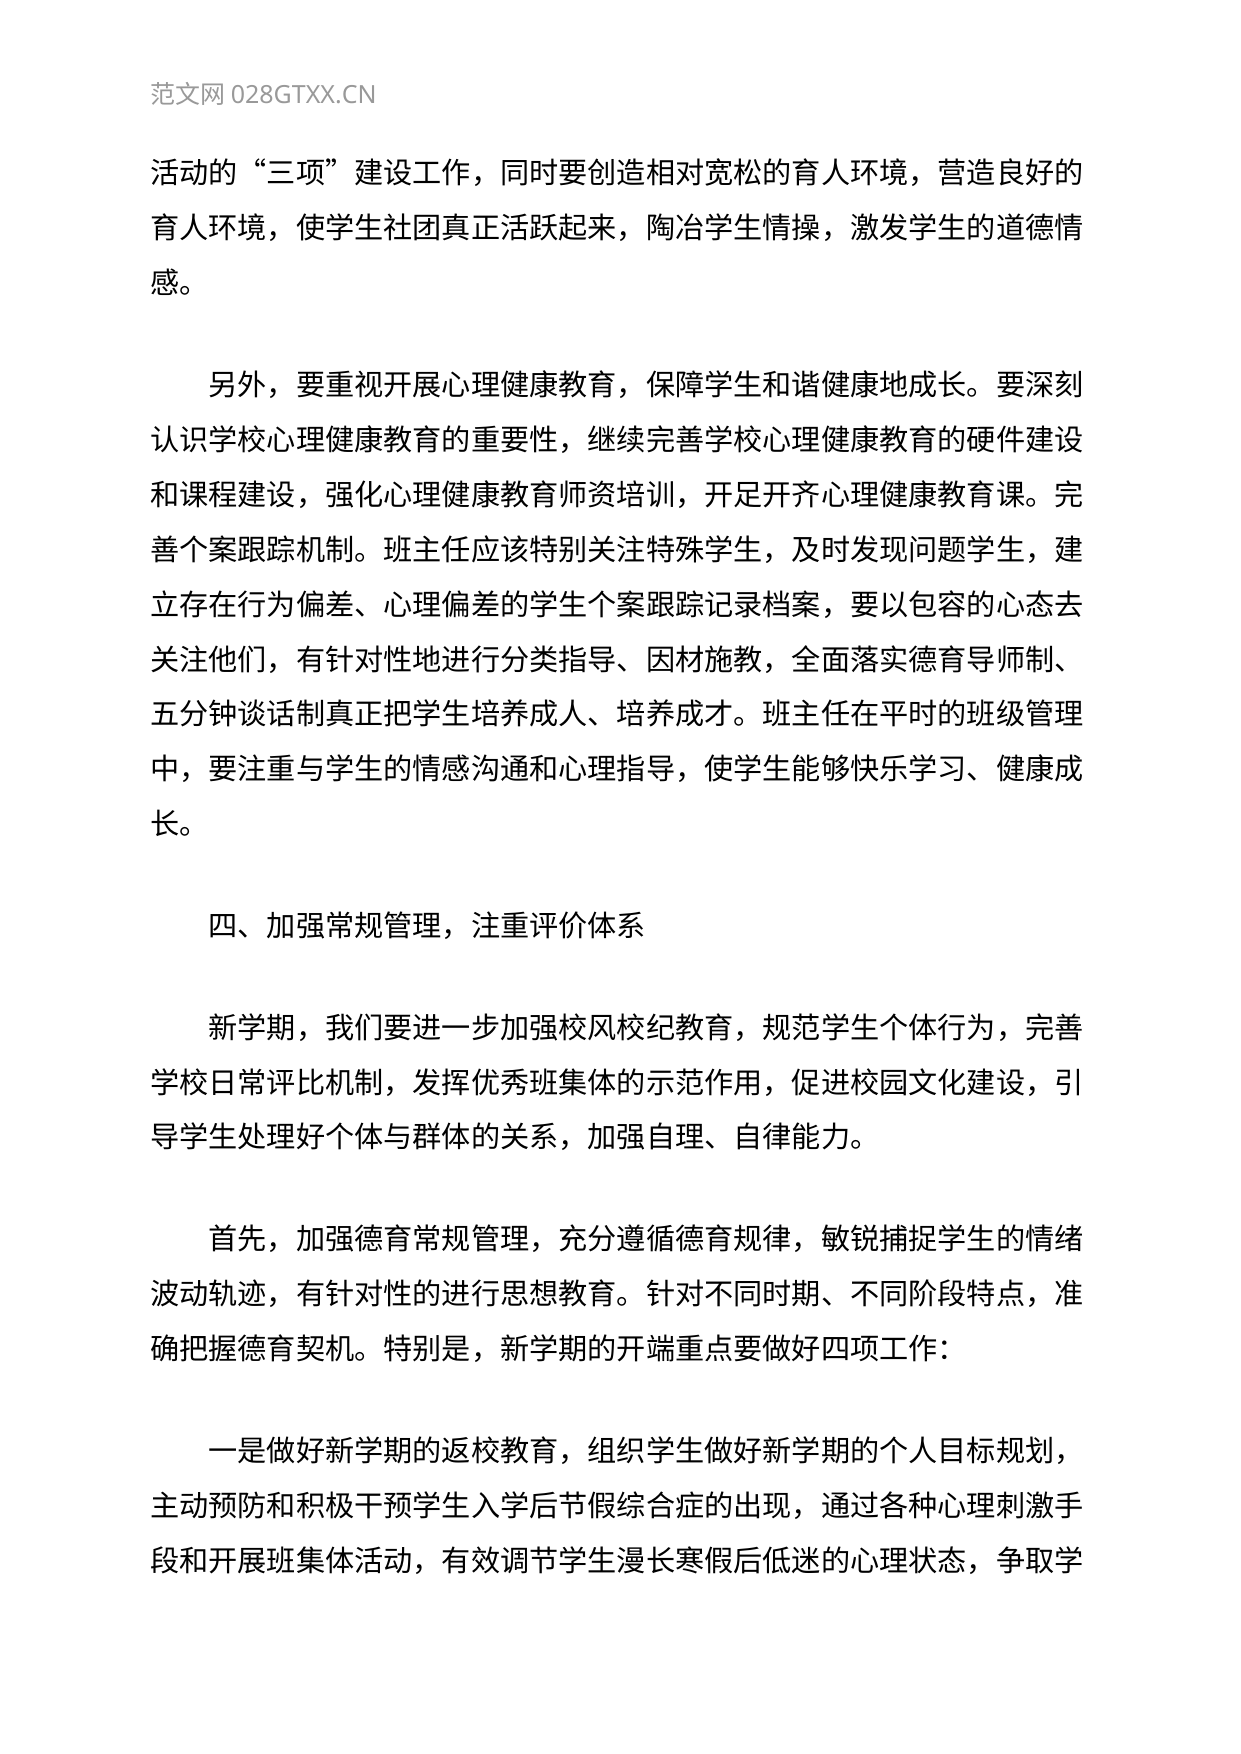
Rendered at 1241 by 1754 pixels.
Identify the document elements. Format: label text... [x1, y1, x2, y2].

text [150, 150, 1090, 302]
text 新学期，我们要进一步加强校风校纪教育，规范学生个体行为，完善学校日常评比机制，发挥优秀班集体的示范作用，促进校园文化建设，引导学生处理好个体与群体的关系，加强自理、自律能力。 [150, 1004, 1090, 1156]
text 首先，加强德育常规管理，充分遵循德育规律，敏锐捕捉学生的情绪波动轨迹，有针对性的进行思想教育。针对不同时期、不同阶段特点，准确把握德育契机。特别是，新学期的开端重点要做好四项工作： [150, 1216, 1090, 1368]
text 四、加强常规管理，注重评价体系 [150, 902, 1090, 945]
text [150, 1427, 1090, 1579]
text 另外，要重视开展心理健康教育，保障学生和谐健康地成长。要深刻认识学校心理健康教育的重要性，继续完善学校心理健康教育的硬件建设和课程建设，强化心理健康教育师资培训，开足开齐心理健康教育课。完善个案跟踪机制。班主任应该特别关注特殊学生，及时发现问题学生，建立存在行为偏差、心理偏差的学生个案跟踪记录档案，要以包容的心态去关注他们，有针对性地进行分类指导、因材施教，全面落实德育导师制、五分钟谈话制真正把学生培养成人、培养成才。班主任在平时的班级管理中，要注重与学生的情感沟通和心理指导，使学生能够快乐学习、健康成长。 [150, 362, 1090, 843]
